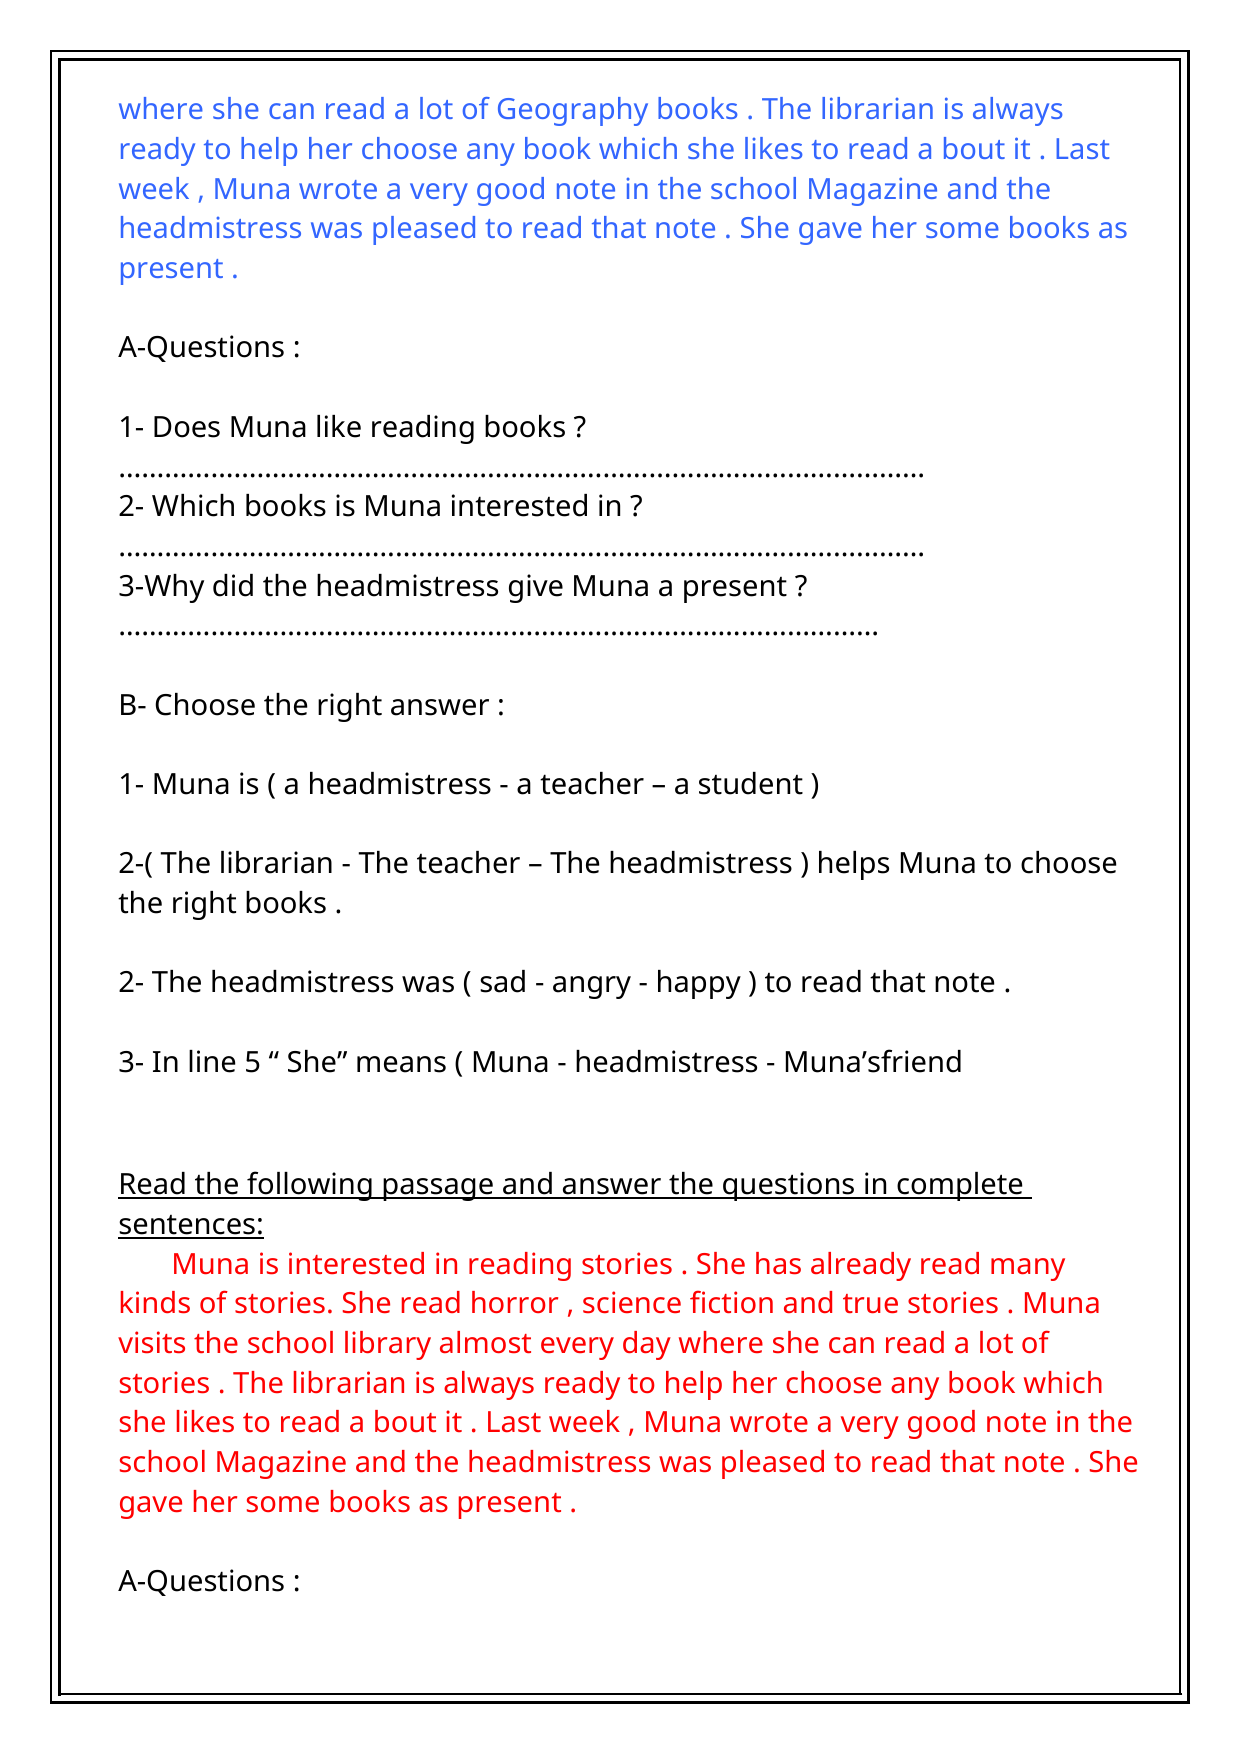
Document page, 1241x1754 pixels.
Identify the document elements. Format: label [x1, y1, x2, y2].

text [118, 1164, 1144, 1640]
text [118, 89, 1144, 1124]
